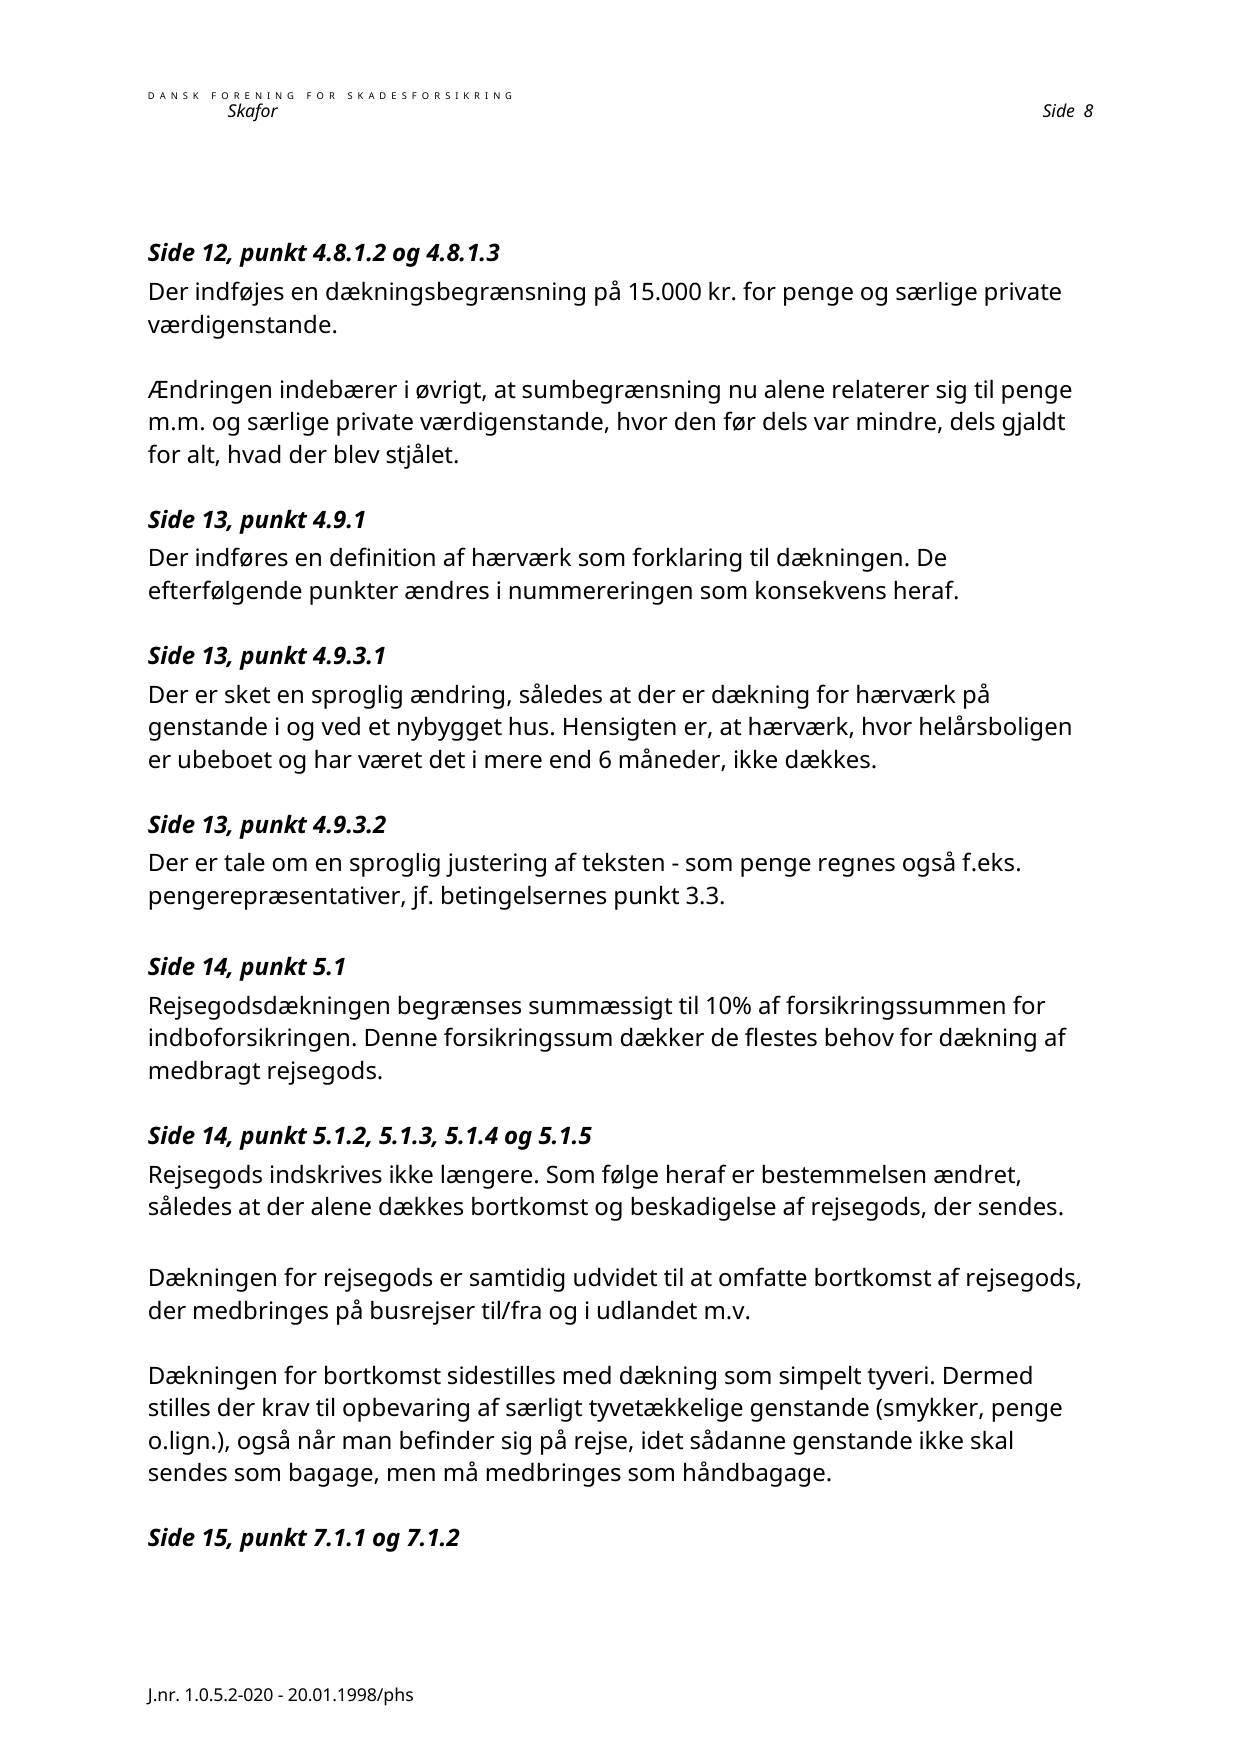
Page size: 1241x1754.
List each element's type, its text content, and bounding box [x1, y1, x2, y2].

subtitle Side 13, punkt 4.9.3.1 [148, 639, 1096, 671]
subtitle Side 15, punkt 7.1.1 og 7.1.2 [148, 1521, 1096, 1554]
subtitle Side 12, punkt 4.8.1.2 og 4.8.1.3 [148, 236, 1096, 269]
text Rejsegods indskrives ikke længere. Som følge heraf er bestemmelsen ændret, således at der alene dækkes bortkomst og beskadigelse af rejsegods, der sendes. [148, 1157, 1096, 1222]
text Der er sket en sproglig ændring, således at der er dækning for hærværk på genstande i og ved et nybygget hus. Hensigten er, at hærværk, hvor helårsboligen er ubeboet og har været det i mere end 6 måneder, ikke dækkes. [148, 677, 1096, 775]
subtitle Side 14, punkt 5.1 [148, 950, 1096, 982]
text Der indføjes en dækningsbegrænsning på 15.000 kr. for penge og særlige private værdigenstande. [148, 275, 1096, 340]
text Der er tale om en sproglig justering af teksten - som penge regnes også f.eks. pengerepræsentativer, jf. betingelsernes punkt 3.3. [148, 846, 1096, 911]
subtitle Side 13, punkt 4.9.3.2 [148, 807, 1096, 840]
text Der indføres en definition af hærværk som forklaring til dækningen. De efterfølgende punkter ændres i nummereringen som konsekvens heraf. [148, 541, 1096, 606]
text Rejsegodsdækningen begrænses summæssigt til 10% af forsikringssummen for indboforsikringen. Denne forsikringssum dækker de flestes behov for dækning af medbragt rejsegods. [148, 989, 1096, 1086]
text Dækningen for rejsegods er samtidig udvidet til at omfatte bortkomst af rejsegods, der medbringes på busrejser til/fra og i udlandet m.v. [148, 1261, 1096, 1326]
text Ændringen indebærer i øvrigt, at sumbegrænsning nu alene relaterer sig til penge m.m. og særlige private værdigenstande, hvor den før dels var mindre, dels gjaldt for alt, hvad der blev stjålet. [148, 372, 1096, 470]
subtitle Side 14, punkt 5.1.2, 5.1.3, 5.1.4 og 5.1.5 [148, 1119, 1096, 1151]
text Dækningen for bortkomst sidestilles med dækning som simpelt tyveri. Dermed stilles der krav til opbevaring af særligt tyvetækkelige genstande (smykker, penge o.lign.), også når man befinder sig på rejse, idet sådanne genstande ikke skal sendes som bagage, men må medbringes som håndbagage. [148, 1359, 1096, 1489]
subtitle Side 13, punkt 4.9.1 [148, 502, 1096, 535]
